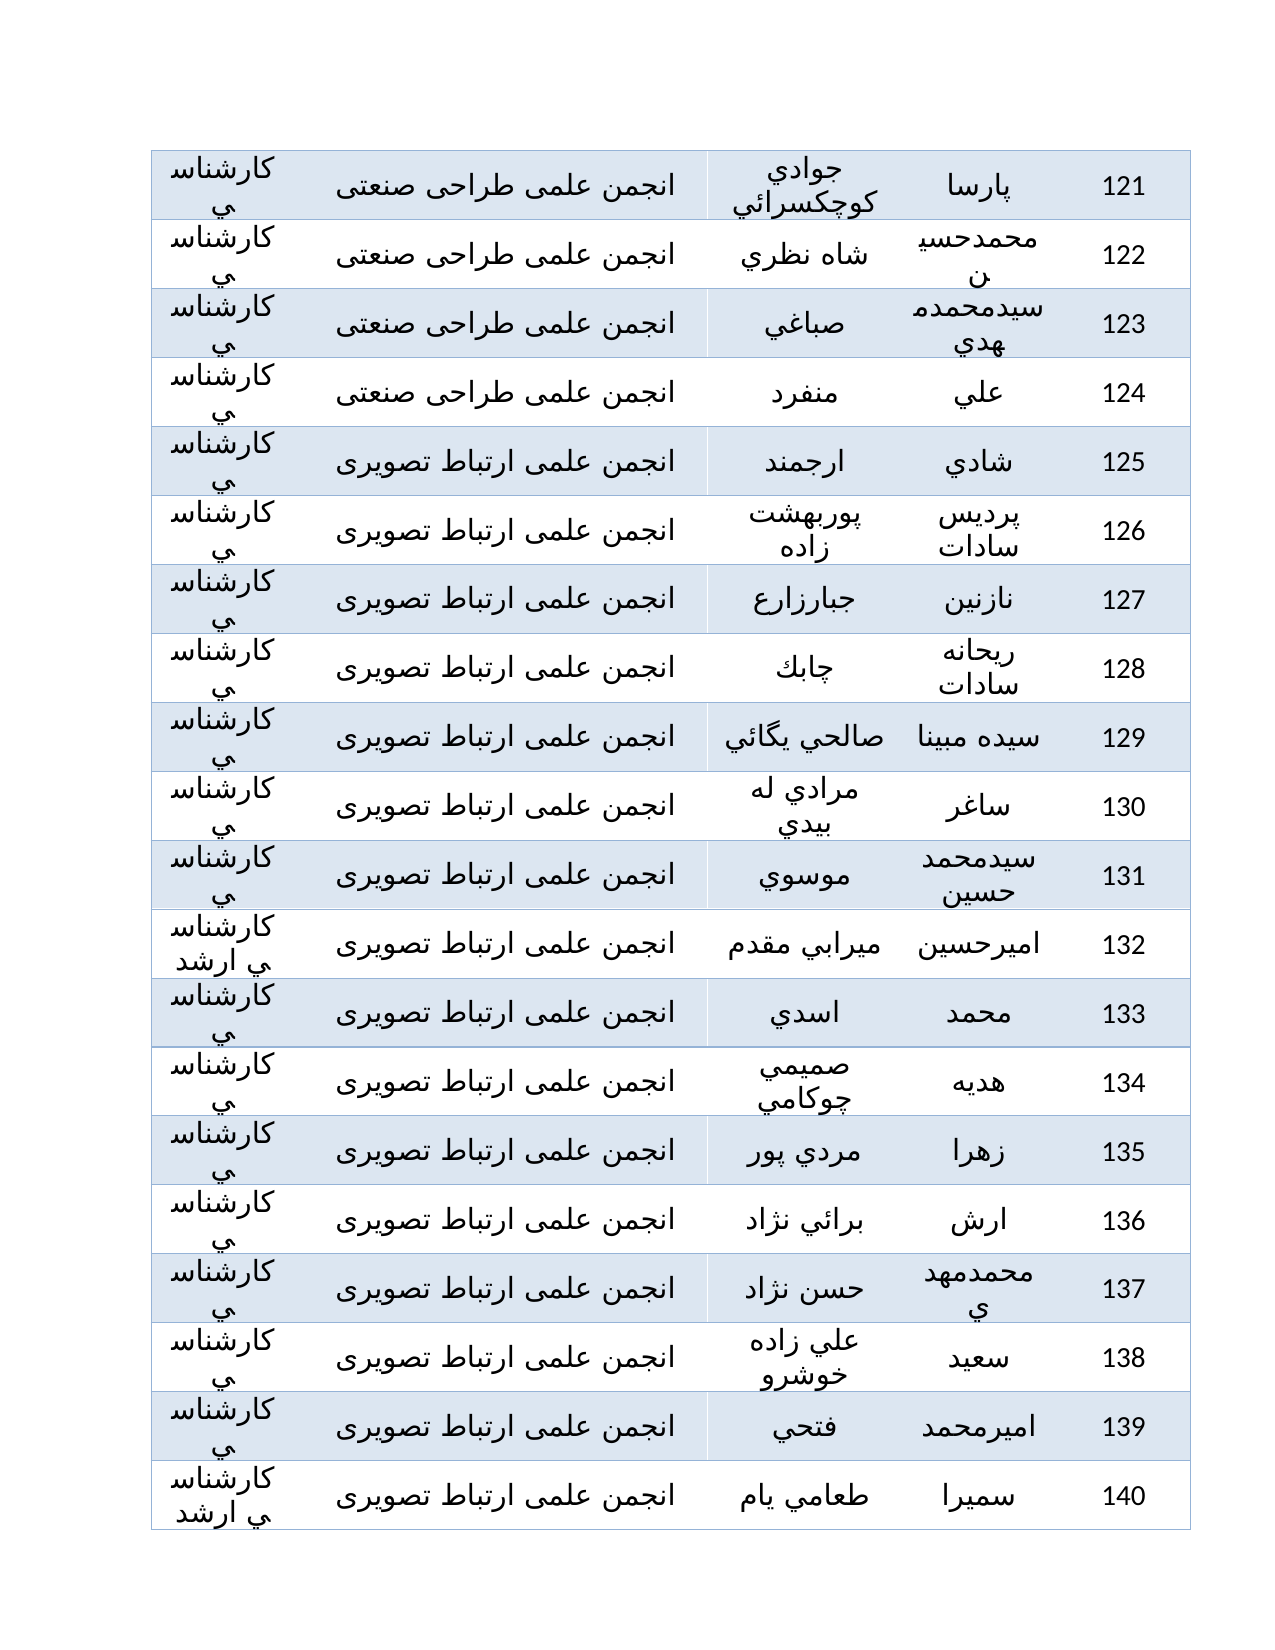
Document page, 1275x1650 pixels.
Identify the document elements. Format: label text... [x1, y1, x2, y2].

table_cell اسدي [708, 979, 902, 1046]
table_cell جوادي كوچكسرائي [708, 151, 902, 219]
table_cell طعامي يام [708, 1461, 902, 1529]
table_cell صالحي يگائي [708, 703, 902, 771]
table_cell انجمن علمی طراحی صنعتی [294, 220, 707, 288]
table_cell محمد [902, 979, 1056, 1046]
table_cell 136 [1056, 1185, 1190, 1253]
table_cell سيده مبينا [902, 703, 1056, 771]
table_cell مرادي له بيدي [708, 772, 902, 839]
table_cell فتحي [708, 1392, 902, 1460]
table_cell انجمن علمی ارتباط تصویری [294, 1323, 707, 1391]
table_cell چابك [708, 634, 902, 702]
table_cell انجمن علمی ارتباط تصویری [294, 427, 707, 495]
table_cell ساغر [902, 772, 1056, 839]
table_cell انجمن علمی طراحی صنعتی [294, 358, 707, 426]
table_cell 131 [1056, 841, 1190, 908]
table_cell 125 [1056, 427, 1190, 495]
table_cell كارشناسي [152, 496, 294, 564]
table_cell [294, 1461, 707, 1529]
table_cell ميرابي مقدم [708, 910, 902, 977]
table_cell انجمن علمی ارتباط تصویری [294, 496, 707, 564]
table_cell انجمن علمی ارتباط تصویری [294, 1254, 707, 1322]
table_cell انجمن علمی طراحی صنعتی [294, 289, 707, 357]
table_cell صباغي [708, 289, 902, 357]
table_cell برائي نژاد [708, 1185, 902, 1253]
table_cell 128 [1056, 634, 1190, 702]
table_cell كارشناسي ارشد [152, 1461, 294, 1529]
table_cell كارشناسي [152, 1392, 294, 1460]
table_cell كارشناسي [152, 772, 294, 839]
table_cell حسن نژاد [708, 1254, 902, 1322]
table_cell كارشناسي [152, 979, 294, 1046]
table_cell 137 [1056, 1254, 1190, 1322]
table_cell 134 [1056, 1048, 1190, 1115]
table_cell علي [902, 358, 1056, 426]
table_cell انجمن علمی ارتباط تصویری [294, 772, 707, 839]
table_cell كارشناسي [152, 565, 294, 633]
table_cell ارش [902, 1185, 1056, 1253]
table_cell كارشناسي [152, 1254, 294, 1322]
table_cell كارشناسي [152, 151, 294, 219]
table_cell انجمن علمی ارتباط تصویری [294, 1392, 707, 1460]
table_cell كارشناسي [152, 1116, 294, 1184]
table_cell ارجمند [708, 427, 902, 495]
table_cell كارشناسي [152, 220, 294, 288]
table_cell 127 [1056, 565, 1190, 633]
table_cell اميرحسين [902, 910, 1056, 977]
table_cell انجمن علمی ارتباط تصویری [294, 1048, 707, 1115]
table_cell 132 [1056, 910, 1190, 977]
table_cell زهرا [902, 1116, 1056, 1184]
table_cell سعيد [902, 1323, 1056, 1391]
table_cell 130 [1056, 772, 1190, 839]
table_cell سيدمحمدحسين [902, 841, 1056, 908]
table_cell سيدمحمدمهدي [902, 289, 1056, 357]
table_cell كارشناسي [152, 703, 294, 771]
table_cell هديه [902, 1048, 1056, 1115]
table_cell انجمن علمی ارتباط تصویری [294, 634, 707, 702]
table_cell 140 [1056, 1461, 1190, 1529]
table_cell انجمن علمی ارتباط تصویری [294, 1116, 707, 1184]
table_cell انجمن علمی ارتباط تصویری [294, 841, 707, 908]
table_cell جبارزارع [708, 565, 902, 633]
table_cell كارشناسي ارشد [152, 910, 294, 977]
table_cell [294, 151, 707, 219]
table_cell انجمن علمی ارتباط تصویری [294, 565, 707, 633]
table_cell كارشناسي [152, 289, 294, 357]
table_cell انجمن علمی ارتباط تصویری [294, 1185, 707, 1253]
table_cell پرديس سادات [902, 496, 1056, 564]
table_cell 129 [1056, 703, 1190, 771]
table_cell منفرد [708, 358, 902, 426]
table_cell سميرا [902, 1461, 1056, 1529]
table_cell كارشناسي [152, 841, 294, 908]
table_cell پوربهشت زاده [708, 496, 902, 564]
table_cell كارشناسي [152, 358, 294, 426]
table_cell شادي [902, 427, 1056, 495]
table_cell 124 [1056, 358, 1190, 426]
table_cell شاه نظري [708, 220, 902, 288]
table_cell انجمن علمی ارتباط تصویری [294, 910, 707, 977]
table_cell انجمن علمی ارتباط تصویری [294, 703, 707, 771]
table_cell صميمي چوكامي [708, 1048, 902, 1115]
table_cell كارشناسي [152, 634, 294, 702]
table_cell 123 [1056, 289, 1190, 357]
table_cell پارسا [902, 151, 1056, 219]
table_cell 139 [1056, 1392, 1190, 1460]
table_cell موسوي [708, 841, 902, 908]
table_cell كارشناسي [152, 1048, 294, 1115]
table_cell كارشناسي [152, 1185, 294, 1253]
table_cell علي زاده خوشرو [708, 1323, 902, 1391]
table_cell 126 [1056, 496, 1190, 564]
table_cell محمدمهدي [902, 1254, 1056, 1322]
table_cell كارشناسي [152, 427, 294, 495]
table_cell 122 [1056, 220, 1190, 288]
table_cell 138 [1056, 1323, 1190, 1391]
table_cell ريحانه سادات [902, 634, 1056, 702]
table_cell 121 [1056, 151, 1190, 219]
table_cell 135 [1056, 1116, 1190, 1184]
table_cell محمدحسين [902, 220, 1056, 288]
table_cell مردي پور [708, 1116, 902, 1184]
table_cell 133 [1056, 979, 1190, 1046]
table_cell اميرمحمد [902, 1392, 1056, 1460]
table_cell نازنين [902, 565, 1056, 633]
table_cell كارشناسي [152, 1323, 294, 1391]
table_cell انجمن علمی ارتباط تصویری [294, 979, 707, 1046]
